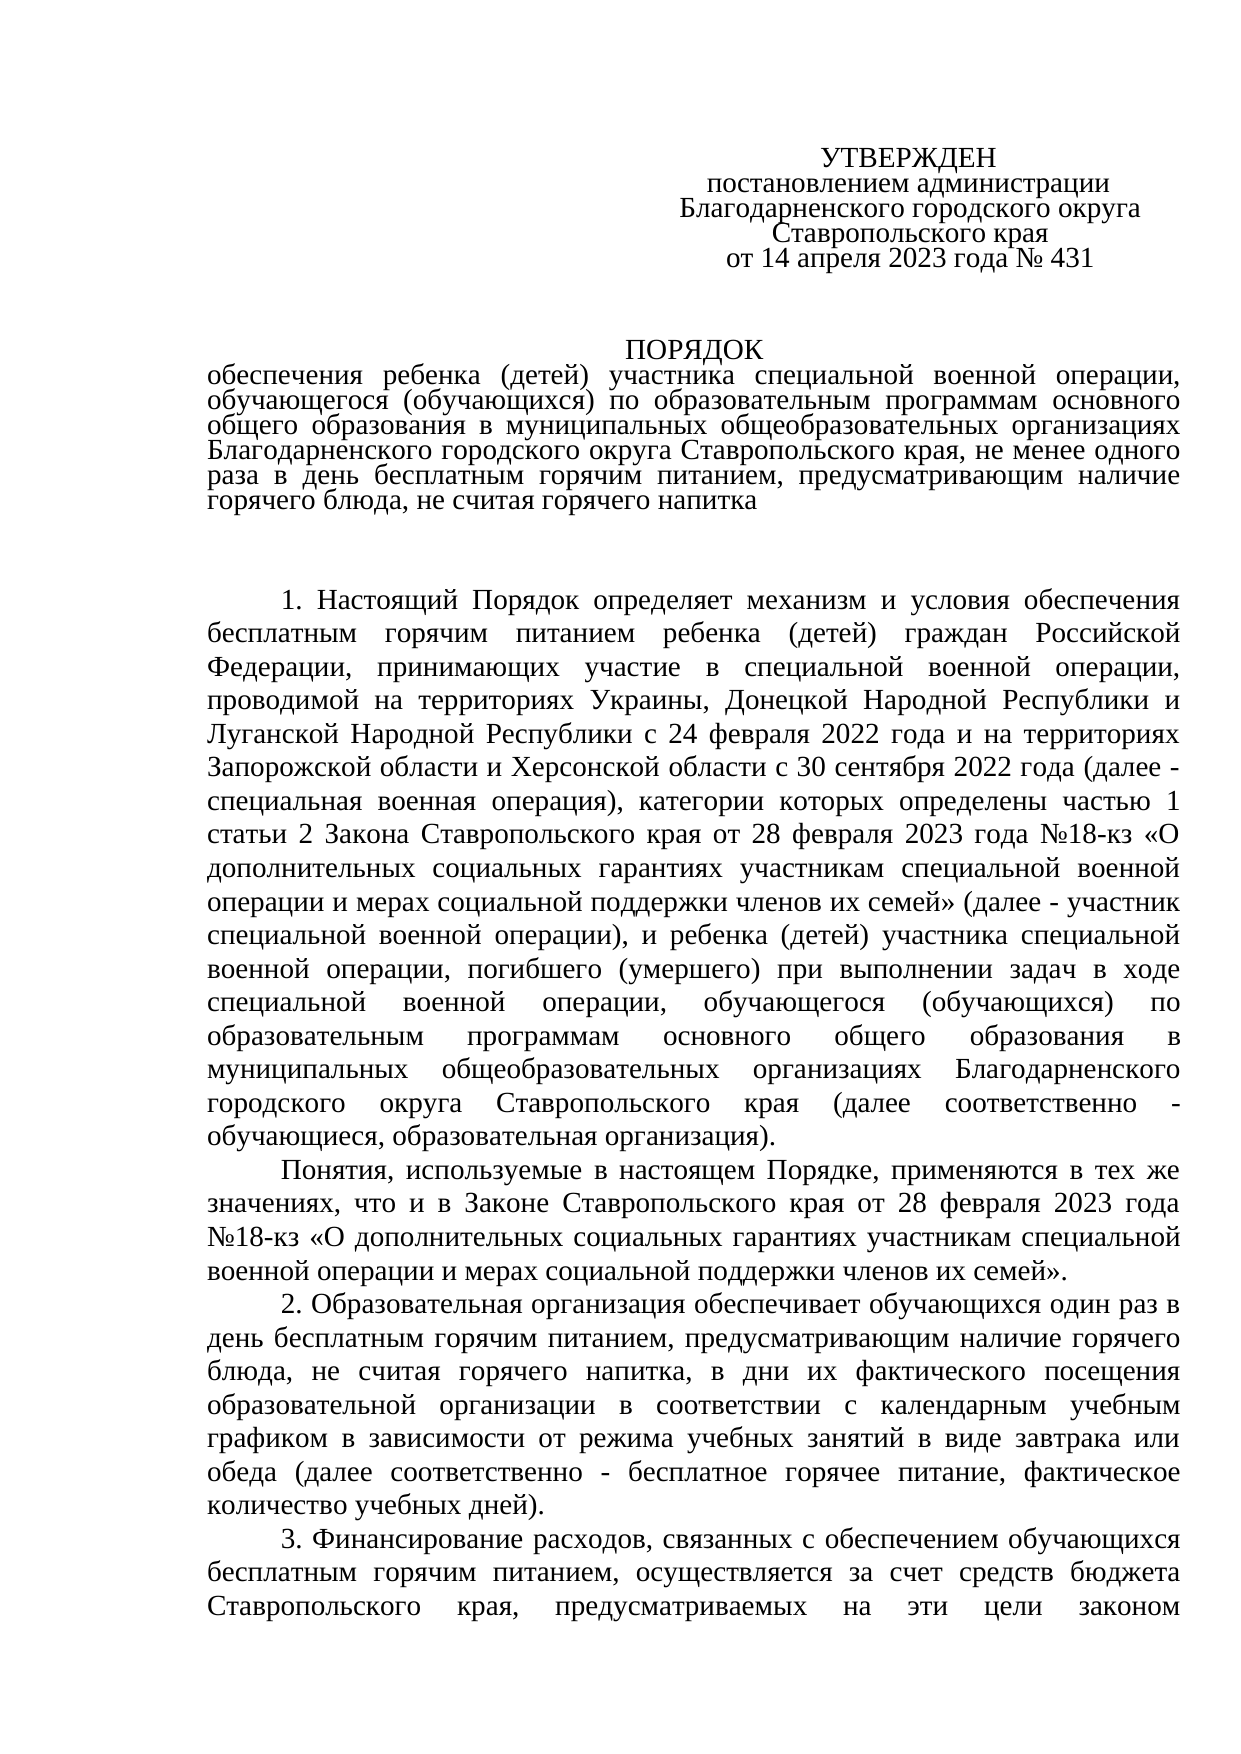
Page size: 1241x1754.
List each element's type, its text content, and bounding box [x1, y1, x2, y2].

text ПОРЯДОК [719, 340, 1181, 365]
text 2. Образовательная организация обеспечивает обучающихся один раз в день бесплатным горячим питанием, предусматривающим наличие горячего блюда, не считая горячего напитка, в дни их фактического посещения образовательной организации в соответствии с календарным учебным графиком в зависимости от режима учебных занятий в виде завтрака или обеда (далее соответственно - бесплатное горячее питание, фактическое количество учебных дней). [207, 1286, 1181, 1521]
text 1. Настоящий Порядок определяет механизм и условия обеспечения бесплатным горячим питанием ребенка (детей) граждан Российской Федерации, принимающих участие в специальной военной операции, проводимой на территориях Украины, Донецкой Народной Республики и Луганской Народной Республики с 24 февраля 2022 года и на территориях Запорожской области и Херсонской области с 30 сентября 2022 года (далее - специальная военная операция), категории которых определены частью 1 статьи 2 Закона Ставропольского края от 28 февраля 2023 года №18-кз «О дополнительных социальных гарантиях участникам специальной военной операции и мерах социальной поддержки членов их семей» (далее - участник специальной военной операции), и ребенка (детей) участника специальной военной операции, погибшего (умершего) при выполнении задач в ходе специальной военной операции, обучающегося (обучающихся) по образовательным программам основного общего образования в муниципальных общеобразовательных организациях Благодарненского городского округа Ставропольского края (далее соответственно - обучающиеся, образовательная организация). [207, 582, 1181, 1152]
text обеспечения ребенка (детей) участника специальной военной операции, обучающегося (обучающихся) по образовательным программам основного общего образования в муниципальных общеобразовательных организациях Благодарненского городского округа Ставропольского края, не менее одного раза в день бесплатным горячим питанием, предусматривающим наличие горячего блюда, не считая горячего напитка [207, 365, 1181, 515]
text ПОРЯДОК [207, 340, 709, 365]
text Понятия, используемые в настоящем Порядке, применяются в тех же значениях, что и в Законе Ставропольского края от 28 февраля 2023 года №18-кз «О дополнительных социальных гарантиях участникам специальной военной операции и мерах социальной поддержки членов их семей». [207, 1152, 1181, 1286]
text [207, 1521, 1181, 1622]
table_header УТВЕРЖДЕН постановлением администрации Благодарненского городского округа Ставропольского края от 14 апреля 2023 года № 431 [635, 148, 1181, 273]
